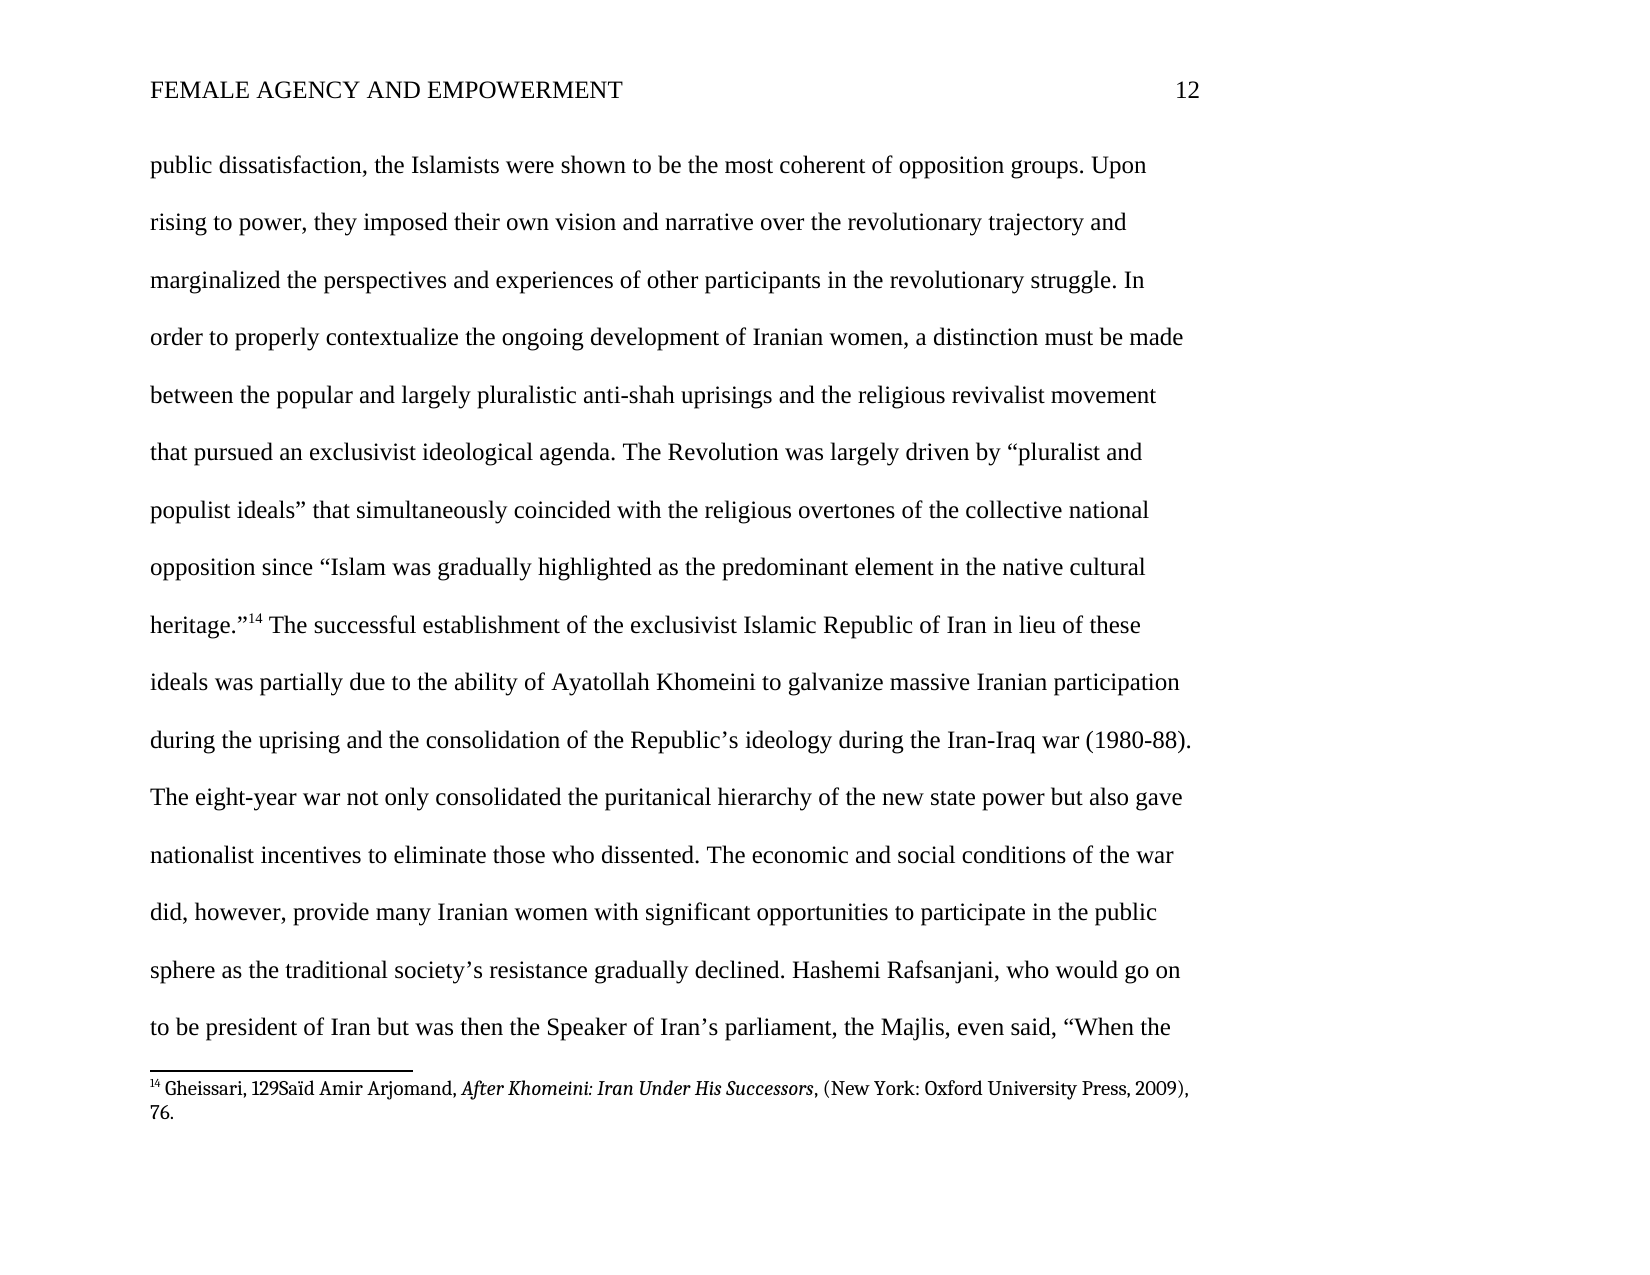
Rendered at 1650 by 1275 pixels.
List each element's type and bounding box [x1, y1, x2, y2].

text [150, 150, 1200, 1041]
